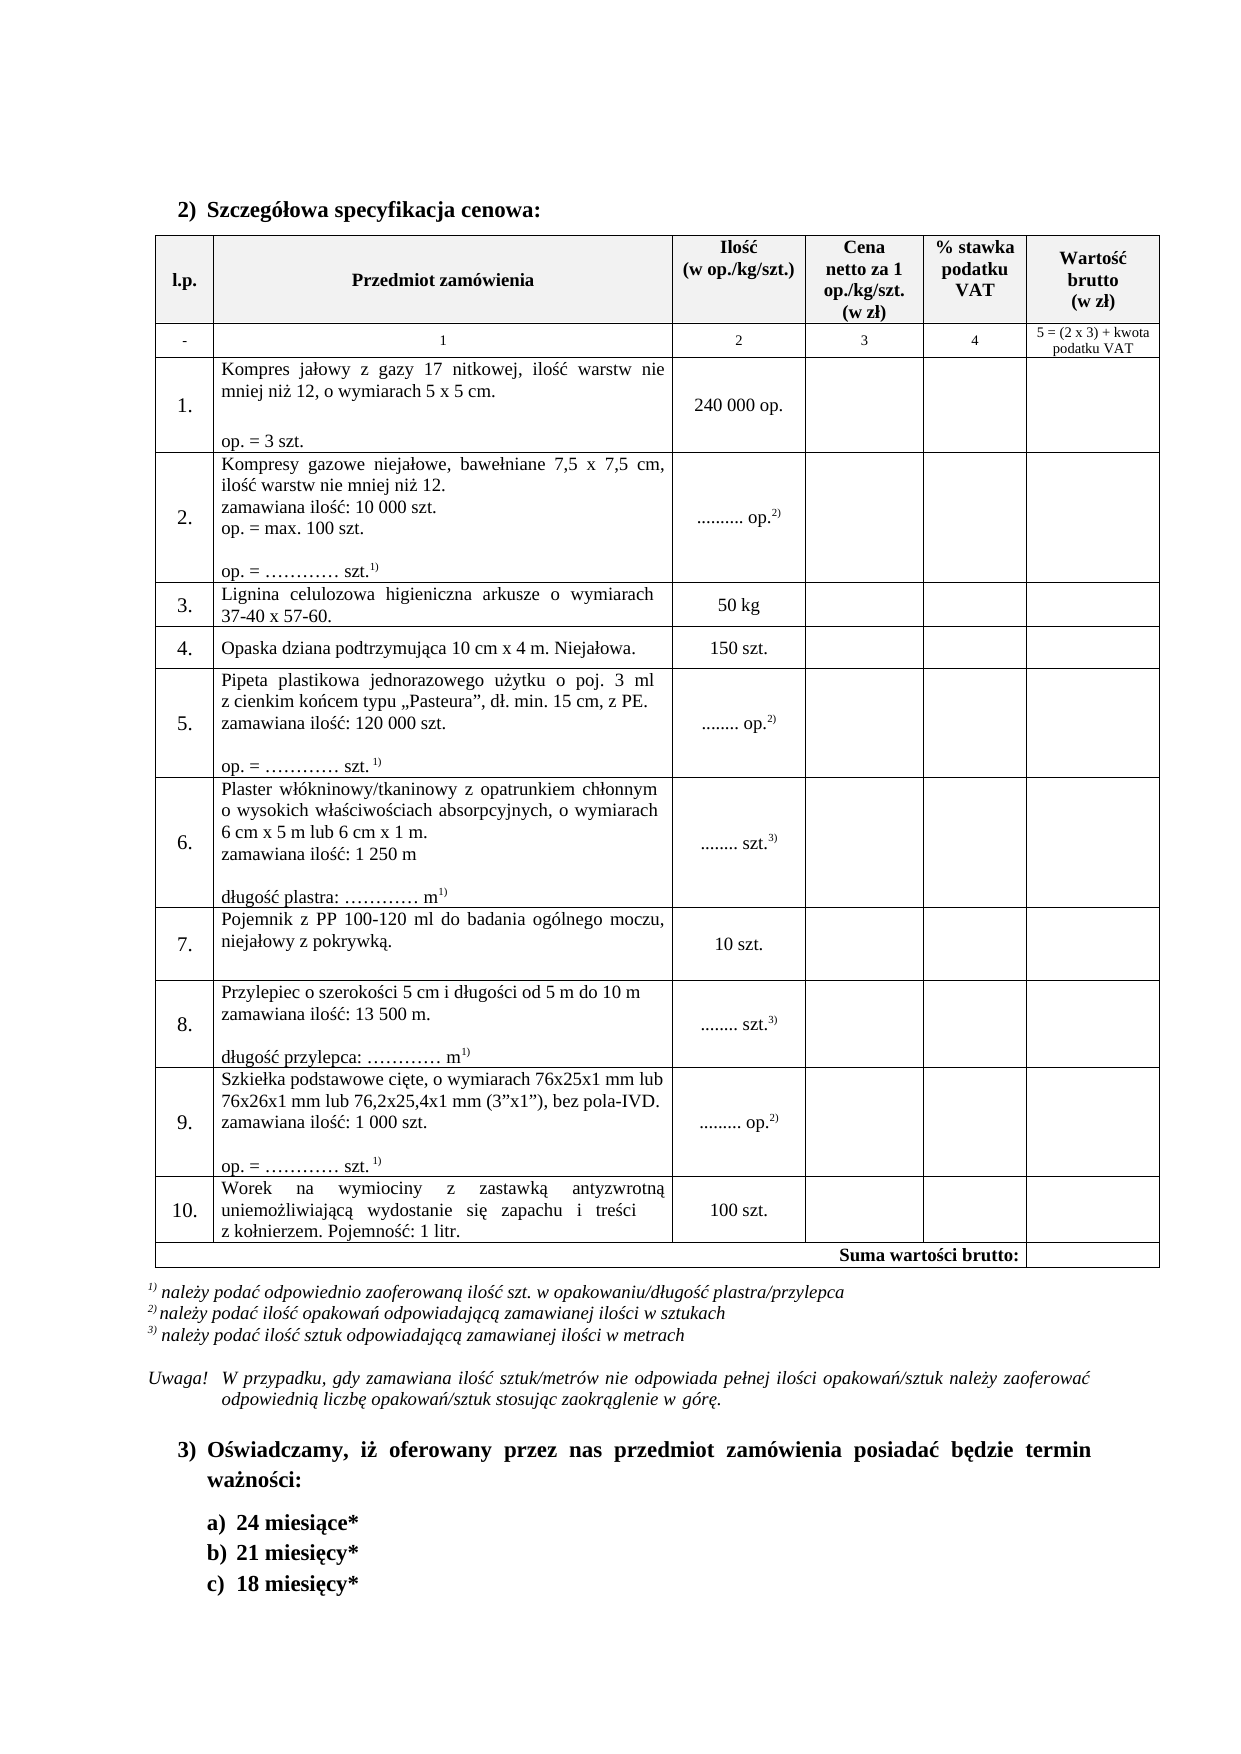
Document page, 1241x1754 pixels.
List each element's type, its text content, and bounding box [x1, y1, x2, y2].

table_cell [924, 1177, 1026, 1242]
table_cell Pojemnik z PP 100-120 ml do badania ogólnego moczu, niejałowy z pokrywką. [214, 908, 672, 980]
table_cell 2. [156, 453, 213, 582]
table_header Wartość brutto (w zł) [1027, 236, 1159, 322]
table_cell 150 szt. [673, 627, 805, 668]
table_cell 100 szt. [673, 1177, 805, 1242]
table_cell [1027, 1243, 1159, 1267]
list Szczegółowa specyfikacja cenowa: [177, 196, 1093, 222]
table_header l.p. [156, 236, 213, 322]
table_header Przedmiot zamówienia [214, 236, 672, 322]
table_cell [806, 358, 923, 452]
table_cell [1027, 778, 1159, 907]
text 2) należy podać ilość opakowań odpowiadającą zamawianej ilości w sztukach [148, 1302, 1093, 1324]
table_cell Szkiełka podstawowe cięte, o wymiarach 76x25x1 mm lub 76x26x1 mm lub 76,2x25,4x1 mm (3”x1”), bez pola-IVD. zamawiana ilość: 1 000 szt. op. = ………… szt. 1) [214, 1068, 672, 1176]
table_cell Worek na wymiociny z zastawką antyzwrotną uniemożliwiającą wydostanie się zapachu i treści z kołnierzem. Pojemność: 1 litr. [214, 1177, 672, 1242]
table_cell [1027, 981, 1159, 1067]
text c) 18 miesięcy* [207, 1569, 1093, 1596]
table_cell [806, 778, 923, 907]
table_cell Lignina celulozowa higieniczna arkusze o wymiarach 37-40 x 57-60. [214, 583, 672, 626]
text a) 24 miesiące* [207, 1509, 1093, 1536]
table_header Ilość (w op./kg/szt.) [673, 236, 805, 322]
table_cell 9. [156, 1068, 213, 1176]
table_cell [806, 583, 923, 626]
table_cell ........ szt.3) [673, 778, 805, 907]
table_cell [806, 1068, 923, 1176]
table_cell ........ op.2) [673, 669, 805, 777]
table_cell [924, 778, 1026, 907]
table_cell 50 kg [673, 583, 805, 626]
table_cell 6. [156, 778, 213, 907]
table_cell [924, 908, 1026, 980]
table_header Cena netto za 1 op./kg/szt. (w zł) [806, 236, 923, 322]
table_cell 4. [156, 627, 213, 668]
table_cell 7. [156, 908, 213, 980]
table_cell [806, 627, 923, 668]
table_cell 10. [156, 1177, 213, 1242]
text 3) należy podać ilość sztuk odpowiadającą zamawianej ilości w metrach [148, 1324, 1093, 1345]
table_cell [806, 1177, 923, 1242]
table_cell [924, 583, 1026, 626]
table_cell Kompresy gazowe niejałowe, bawełniane 7,5 x 7,5 cm, ilość warstw nie mniej niż 12. zamawiana ilość: 10 000 szt. op. = max. 100 szt. op. = ………… szt.1) [214, 453, 672, 582]
table_cell [924, 453, 1026, 582]
table_cell [924, 627, 1026, 668]
table_cell [1027, 453, 1159, 582]
table_cell [924, 1068, 1026, 1176]
table_cell .......... op.2) [673, 453, 805, 582]
table_cell Opaska dziana podtrzymująca 10 cm x 4 m. Niejałowa. [214, 627, 672, 668]
text 1) należy podać odpowiednio zaoferowaną ilość szt. w opakowaniu/długość plastra/przylepca [148, 1281, 1093, 1302]
table_cell 4 [924, 324, 1026, 357]
table_cell 3. [156, 583, 213, 626]
table_cell Kompres jałowy z gazy 17 nitkowej, ilość warstw nie mniej niż 12, o wymiarach 5 x 5 cm. op. = 3 szt. [214, 358, 672, 452]
text Uwaga! W przypadku, gdy zamawiana ilość sztuk/metrów nie odpowiada pełnej ilości opakowań/sztuk należy zaoferować odpowiednią liczbę opakowań/sztuk stosując zaokrąglenie w górę. [148, 1367, 1093, 1410]
table_cell [1027, 583, 1159, 626]
table_cell 5 = (2 x 3) + kwota podatku VAT [1027, 324, 1159, 357]
table_header % stawka podatku VAT [924, 236, 1026, 322]
table_cell 8. [156, 981, 213, 1067]
table_cell 240 000 op. [673, 358, 805, 452]
table_cell Suma wartości brutto: [156, 1243, 1026, 1267]
table_cell 10 szt. [673, 908, 805, 980]
table_cell 3 [806, 324, 923, 357]
table_cell Pipeta plastikowa jednorazowego użytku o poj. 3 ml z cienkim końcem typu „Pasteura”, dł. min. 15 cm, z PE. zamawiana ilość: 120 000 szt. op. = ………… szt. 1) [214, 669, 672, 777]
table_cell [1027, 1068, 1159, 1176]
table_cell Przylepiec o szerokości 5 cm i długości od 5 m do 10 m zamawiana ilość: 13 500 m. długość przylepca: ………… m1) [214, 981, 672, 1067]
table_cell [924, 358, 1026, 452]
table_cell [806, 981, 923, 1067]
table_cell [806, 908, 923, 980]
table_cell ......... op.2) [673, 1068, 805, 1176]
table_cell 1. [156, 358, 213, 452]
table_cell [806, 453, 923, 582]
table_cell 2 [673, 324, 805, 357]
table_cell [1027, 1177, 1159, 1242]
table_cell [924, 669, 1026, 777]
table_cell 5. [156, 669, 213, 777]
table_cell [1027, 669, 1159, 777]
table_cell 1 [214, 324, 672, 357]
table_cell Plaster włókninowy/tkaninowy z opatrunkiem chłonnym o wysokich właściwościach absorpcyjnych, o wymiarach 6 cm x 5 m lub 6 cm x 1 m. zamawiana ilość: 1 250 m długość plastra: ………… m1) [214, 778, 672, 907]
text 3) Oświadczamy, iż oferowany przez nas przedmiot zamówienia posiadać będzie termin ważności: [177, 1436, 1093, 1493]
table_cell ........ szt.3) [673, 981, 805, 1067]
table_cell - [156, 324, 213, 357]
table_cell [1027, 908, 1159, 980]
table_cell [924, 981, 1026, 1067]
table_cell [1027, 627, 1159, 668]
text b) 21 miesięcy* [207, 1539, 1093, 1566]
table_cell [806, 669, 923, 777]
table_cell [1027, 358, 1159, 452]
